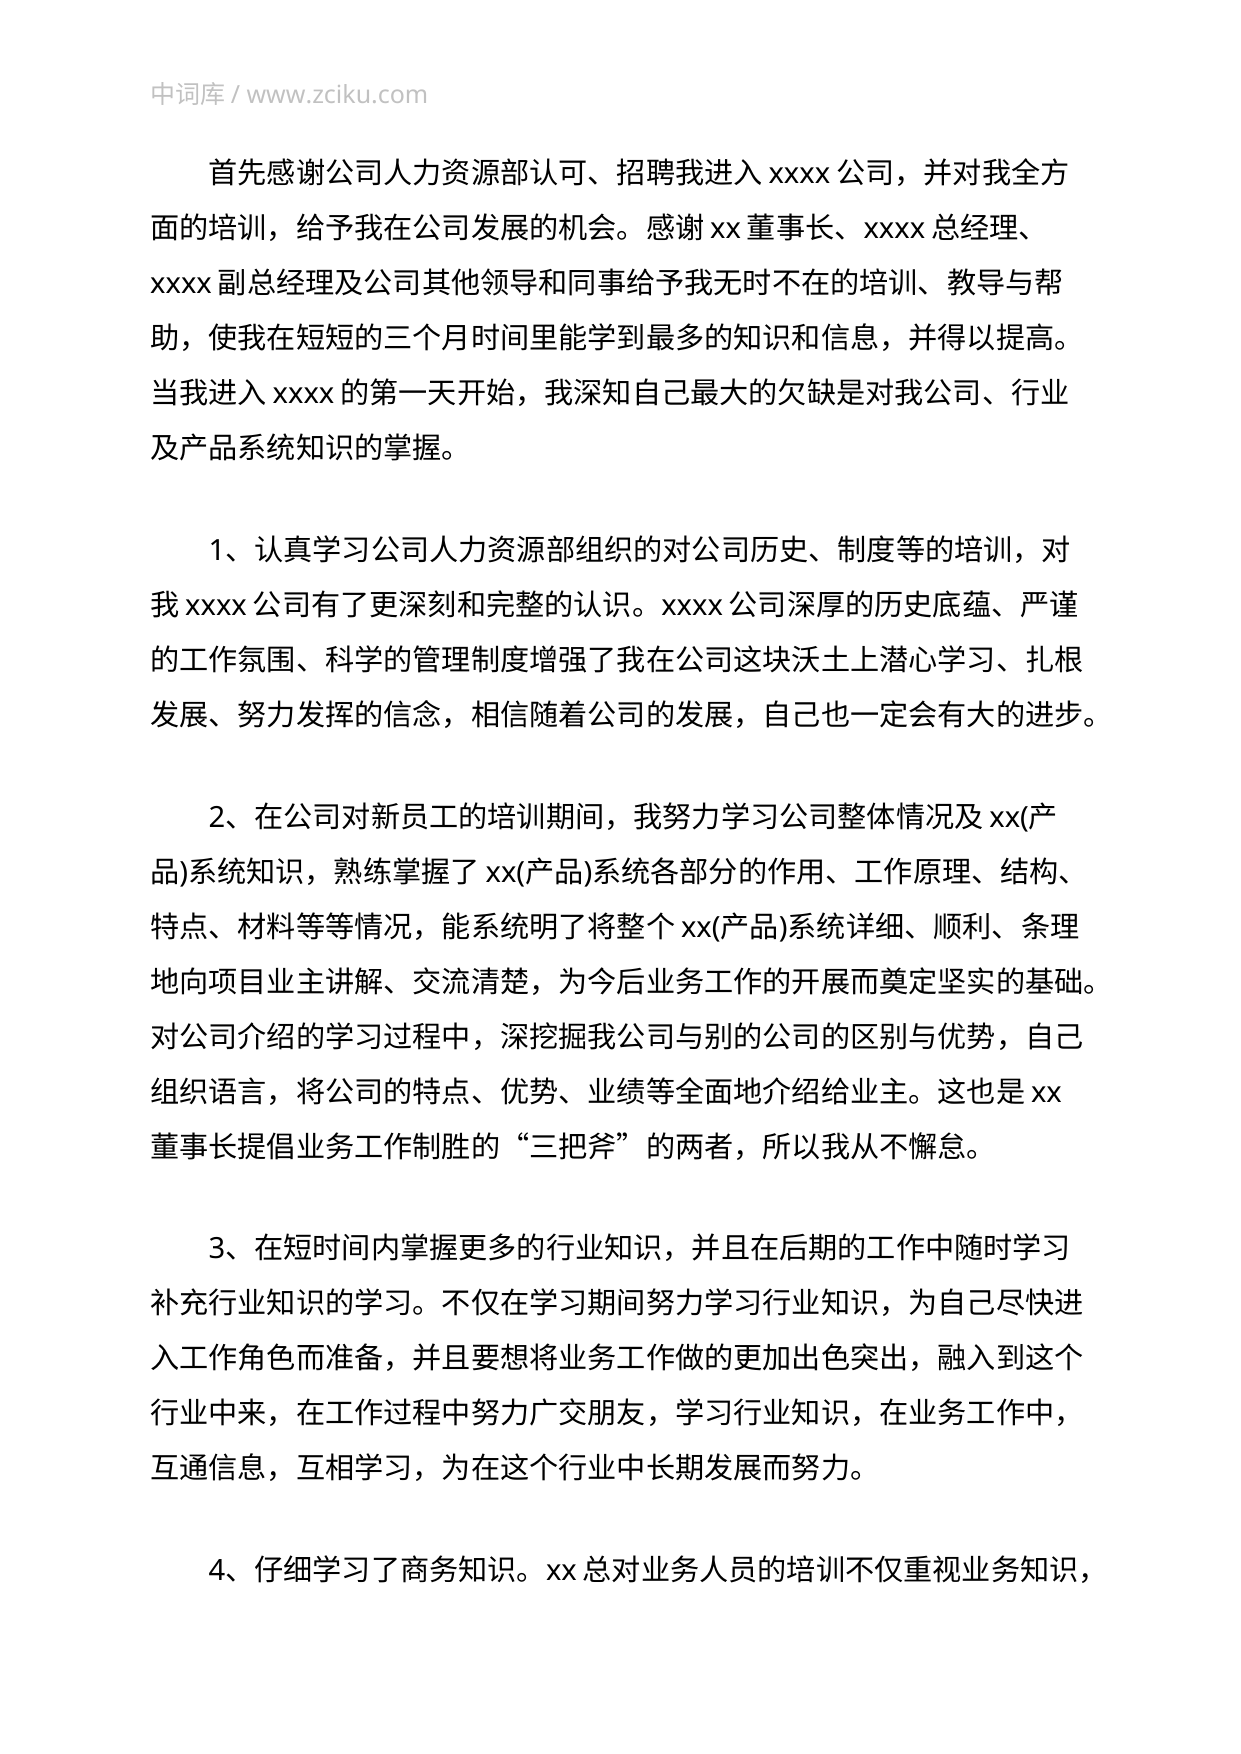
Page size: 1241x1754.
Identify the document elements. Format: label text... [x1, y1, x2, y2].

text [150, 1546, 1090, 1589]
text 1、认真学习公司人力资源部组织的对公司历史、制度等的培训，对我xxxx公司有了更深刻和完整的认识。xxxx公司深厚的历史底蕴、严谨的工作氛围、科学的管理制度增强了我在公司这块沃土上潜心学习、扎根发展、努力发挥的信念，相信随着公司的发展，自己也一定会有大的进步。 [150, 527, 1090, 734]
text 3、在短时间内掌握更多的行业知识，并且在后期的工作中随时学习补充行业知识的学习。不仅在学习期间努力学习行业知识，为自己尽快进入工作角色而准备，并且要想将业务工作做的更加出色突出，融入到这个行业中来，在工作过程中努力广交朋友，学习行业知识，在业务工作中，互通信息，互相学习，为在这个行业中长期发展而努力。 [150, 1225, 1090, 1487]
text 首先感谢公司人力资源部认可、招聘我进入xxxx公司，并对我全方面的培训，给予我在公司发展的机会。感谢xx董事长、xxxx总经理、xxxx副总经理及公司其他领导和同事给予我无时不在的培训、教导与帮助，使我在短短的三个月时间里能学到最多的知识和信息，并得以提高。当我进入xxxx的第一天开始，我深知自己最大的欠缺是对我公司、行业及产品系统知识的掌握。 [150, 150, 1090, 467]
text 2、在公司对新员工的培训期间，我努力学习公司整体情况及xx(产品)系统知识，熟练掌握了xx(产品)系统各部分的作用、工作原理、结构、特点、材料等等情况，能系统明了将整个xx(产品)系统详细、顺利、条理地向项目业主讲解、交流清楚，为今后业务工作的开展而奠定坚实的基础。对公司介绍的学习过程中，深挖掘我公司与别的公司的区别与优势，自己组织语言，将公司的特点、优势、业绩等全面地介绍给业主。这也是xx董事长提倡业务工作制胜的“三把斧”的两者，所以我从不懈怠。 [150, 793, 1090, 1165]
